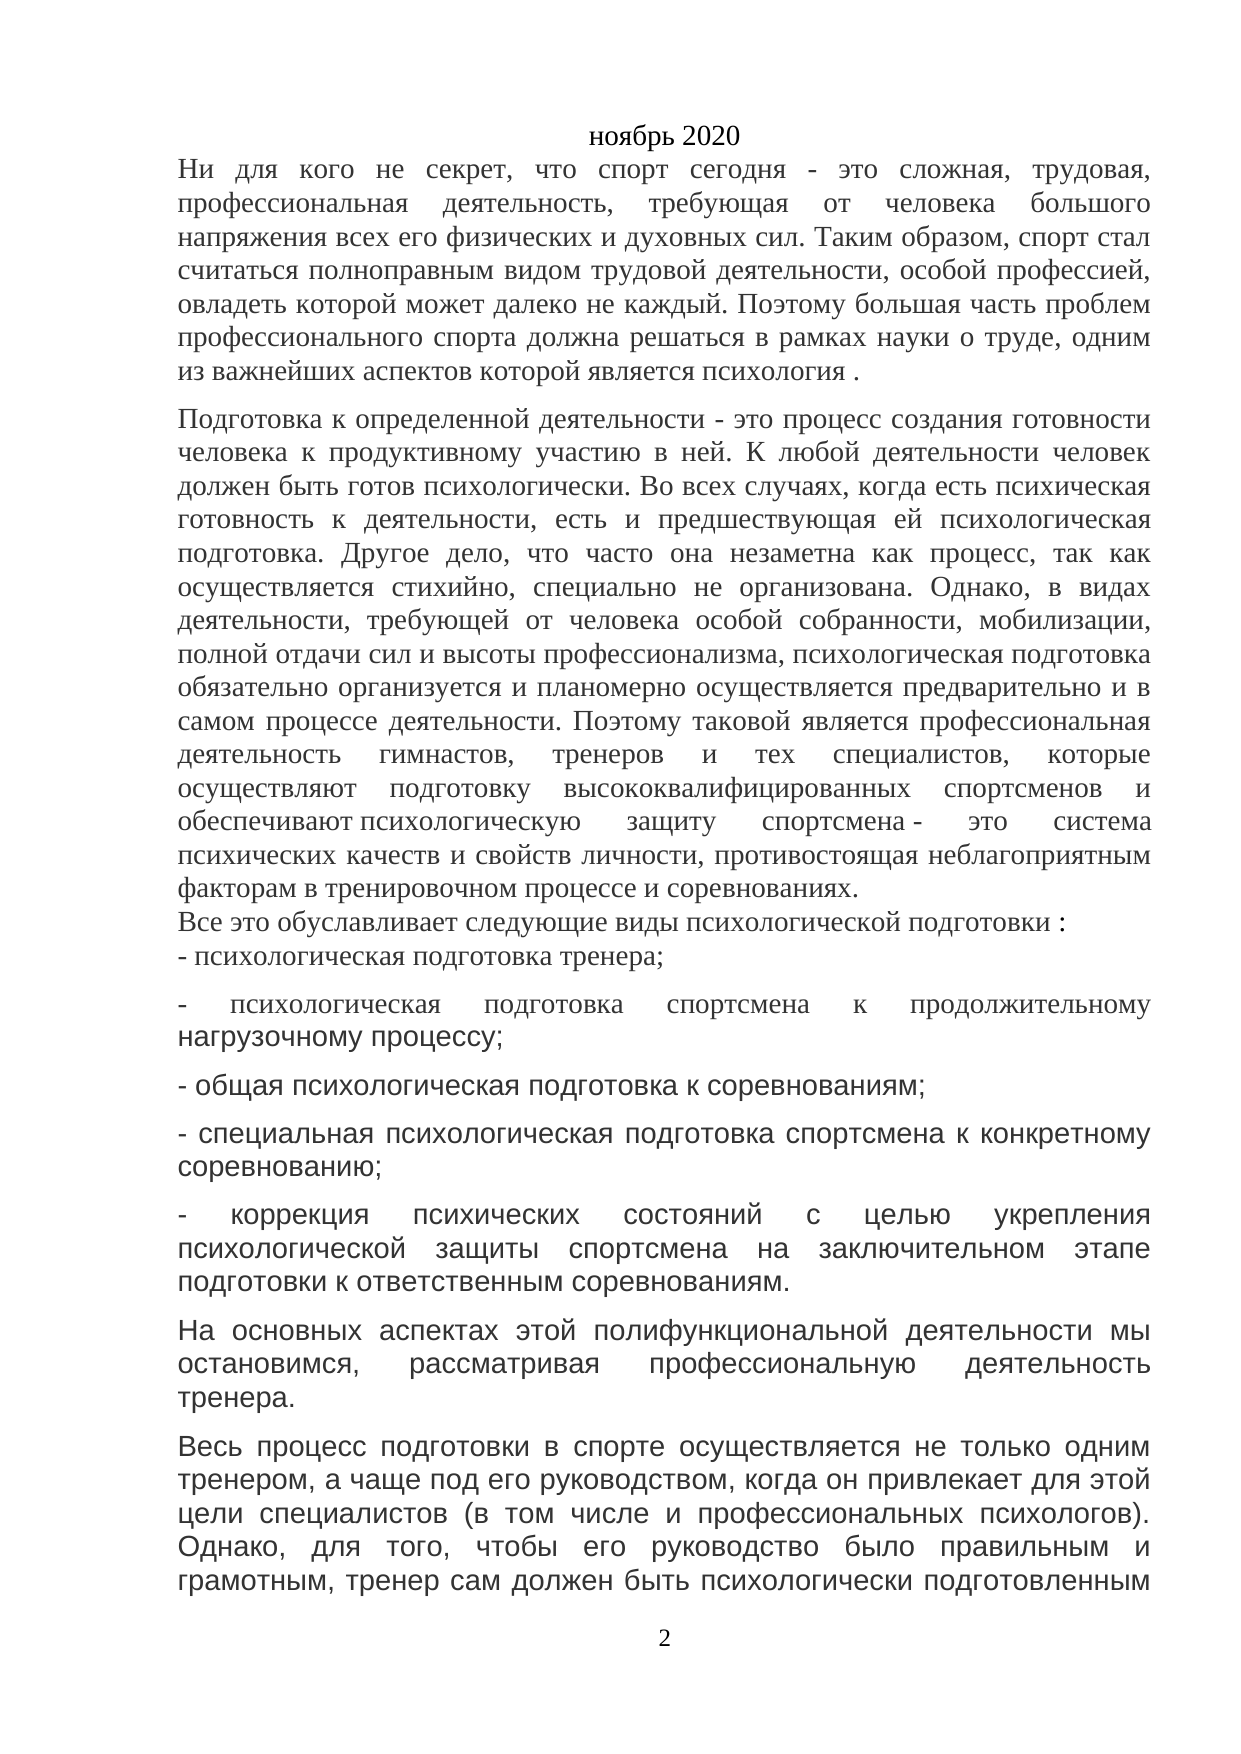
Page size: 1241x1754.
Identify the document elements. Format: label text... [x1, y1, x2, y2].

text - коррекция психических состояний с целью укрепления психологической защиты спортсмена на заключительном этапе подготовки к ответственным соревнованиям. [177, 1197, 1152, 1298]
text Ни для кого не секрет, что спорт сегодня - это сложная, трудовая, профессиональная деятельность, требующая от человека большого напряжения всех его физических и духовных сил. Таким образом, спорт стал считаться полноправным видом трудовой деятельности, особой профессией, овладеть которой может далеко не каждый. Поэтому большая часть проблем профессионального спорта должна решаться в рамках науки о труде, одним из важнейших аспектов которой является психология . [177, 152, 1152, 386]
text ноябрь 2020 [177, 118, 1152, 152]
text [177, 1429, 1152, 1596]
text - общая психологическая подготовка к соревнованиям; [177, 1067, 1152, 1101]
text - специальная психологическая подготовка спортсмена к конкретному соревнованию; [177, 1116, 1152, 1183]
text На основных аспектах этой полифункциональной деятельности мы остановимся, рассматривая профессиональную деятельность тренера. [177, 1312, 1152, 1413]
text Все это обуславливает следующие виды психологической подготовки : [177, 904, 1152, 938]
text - психологическая подготовка спортсмена к продолжительному нагрузочному процессу; [177, 986, 1152, 1053]
text Подготовка к определенной деятельности - это процесс создания готовности человека к продуктивному участию в ней. К любой деятельности человек должен быть готов психологически. Во всех случаях, когда есть психическая готовность к деятельности, есть и предшествующая ей психологическая подготовка. Другое дело, что часто она незаметна как процесс, так как осуществляется стихийно, специально не организована. Однако, в видах деятельности, требующей от человека особой собранности, мобилизации, полной отдачи сил и высоты профессионализма, психологическая подготовка обязательно организуется и планомерно осуществляется предварительно и в самом процессе деятельности. Поэтому таковой является профессиональная деятельность гимнастов, тренеров и тех специалистов, которые осуществляют подготовку высококвалифицированных спортсменов и обеспечивают психологическую защиту спортсмена - это система психических качеств и свойств личности, противостоящая неблагоприятным факторам в тренировочном процессе и соревнованиях. [177, 401, 1152, 904]
text - психологическая подготовка тренера; [177, 938, 1152, 971]
